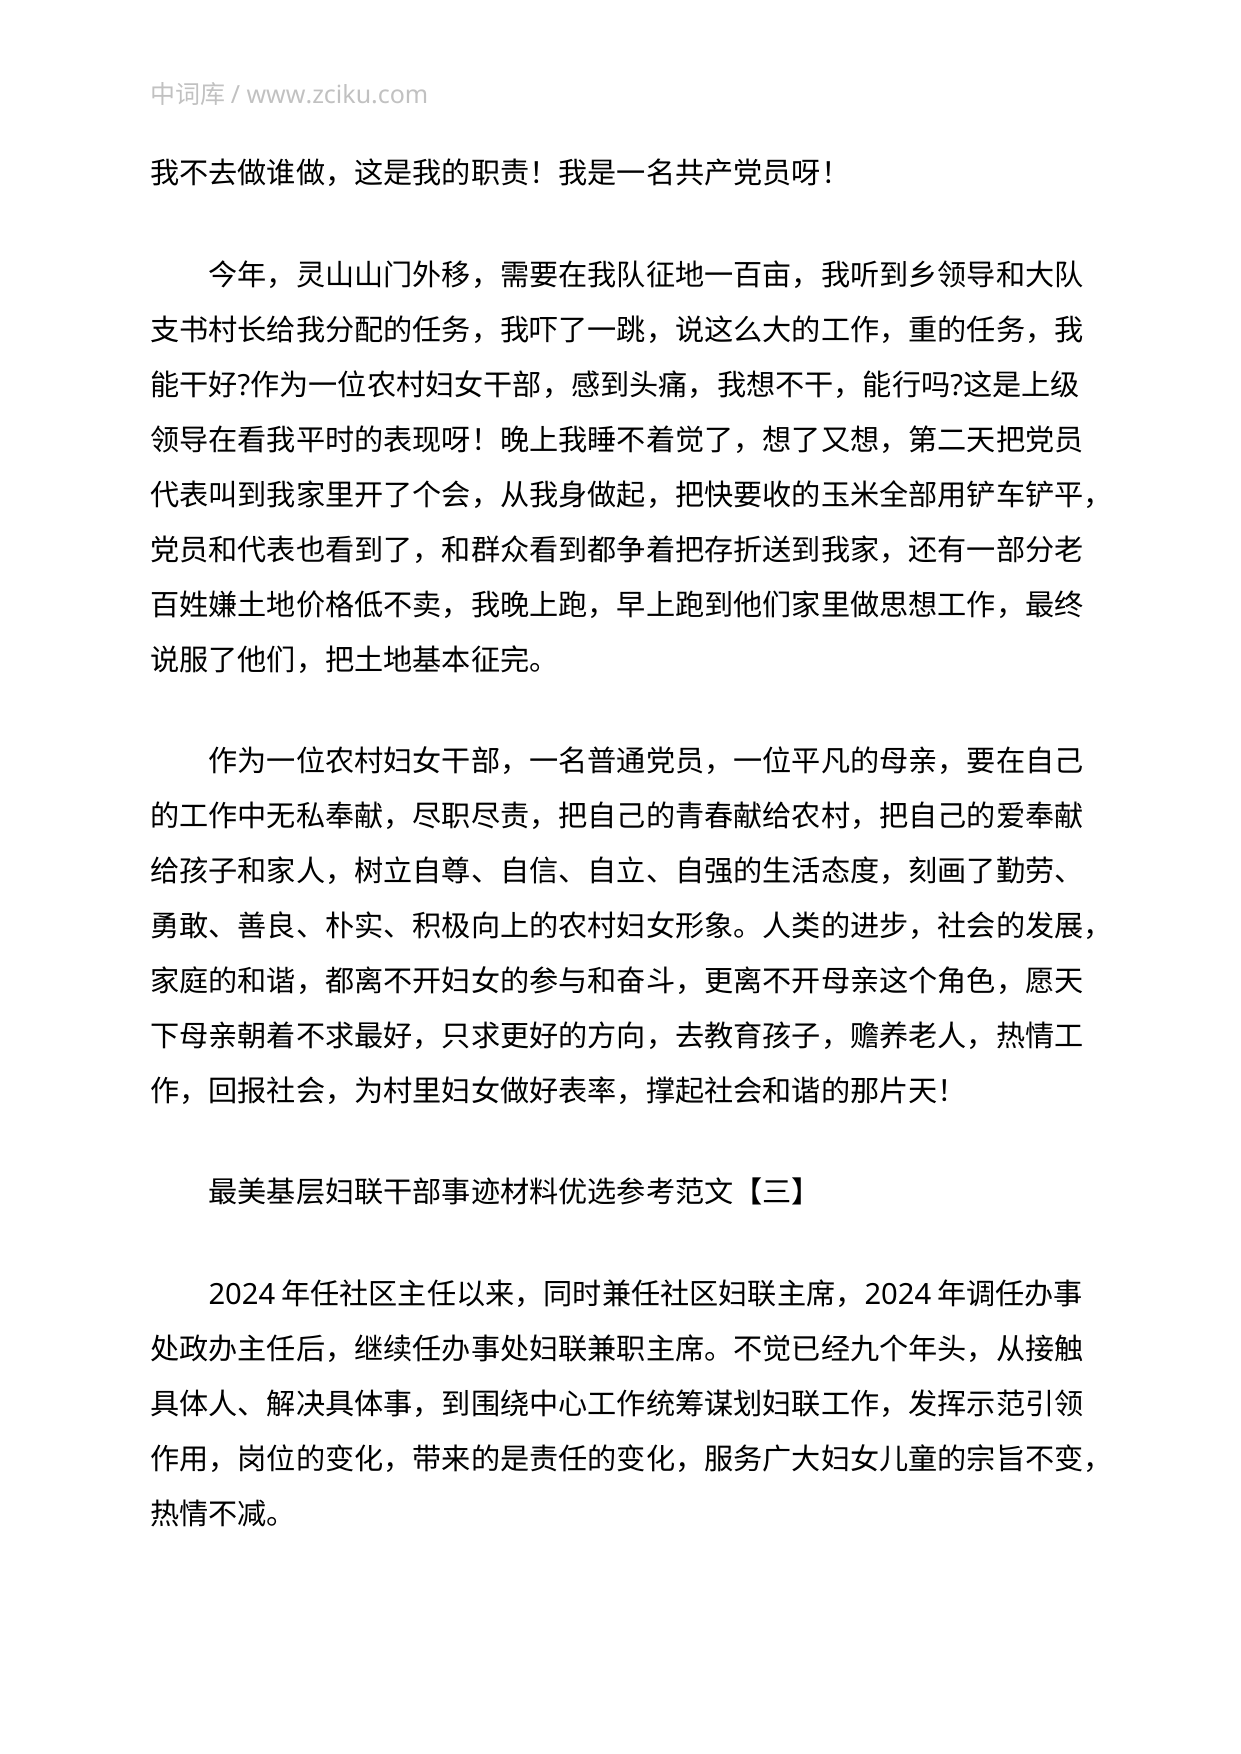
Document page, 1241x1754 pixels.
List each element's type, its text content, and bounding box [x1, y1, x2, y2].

text 最美基层妇联干部事迹材料优选参考范文【三】 [150, 1169, 1090, 1211]
text 作为一位农村妇女干部，一名普通党员，一位平凡的母亲，要在自己的工作中无私奉献，尽职尽责，把自己的青春献给农村，把自己的爱奉献给孩子和家人，树立自尊、自信、自立、自强的生活态度，刻画了勤劳、勇敢、善良、朴实、积极向上的农村妇女形象。人类的进步，社会的发展，家庭的和谐，都离不开妇女的参与和奋斗，更离不开母亲这个角色，愿天下母亲朝着不求最好，只求更好的方向，去教育孩子，赡养老人，热情工作，回报社会，为村里妇女做好表率，撑起社会和谐的那片天！ [150, 738, 1090, 1109]
text 2024年任社区主任以来，同时兼任社区妇联主席，2024年调任办事处政办主任后，继续任办事处妇联兼职主席。不觉已经九个年头，从接触具体人、解决具体事，到围绕中心工作统筹谋划妇联工作，发挥示范引领作用，岗位的变化，带来的是责任的变化，服务广大妇女儿童的宗旨不变，热情不减。 [150, 1271, 1090, 1533]
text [150, 150, 1090, 192]
text 今年，灵山山门外移，需要在我队征地一百亩，我听到乡领导和大队支书村长给我分配的任务，我吓了一跳，说这么大的工作，重的任务，我能干好?作为一位农村妇女干部，感到头痛，我想不干，能行吗?这是上级领导在看我平时的表现呀！晚上我睡不着觉了，想了又想，第二天把党员代表叫到我家里开了个会，从我身做起，把快要收的玉米全部用铲车铲平，党员和代表也看到了，和群众看到都争着把存折送到我家，还有一部分老百姓嫌土地价格低不卖，我晚上跑，早上跑到他们家里做思想工作，最终说服了他们，把土地基本征完。 [150, 252, 1090, 678]
